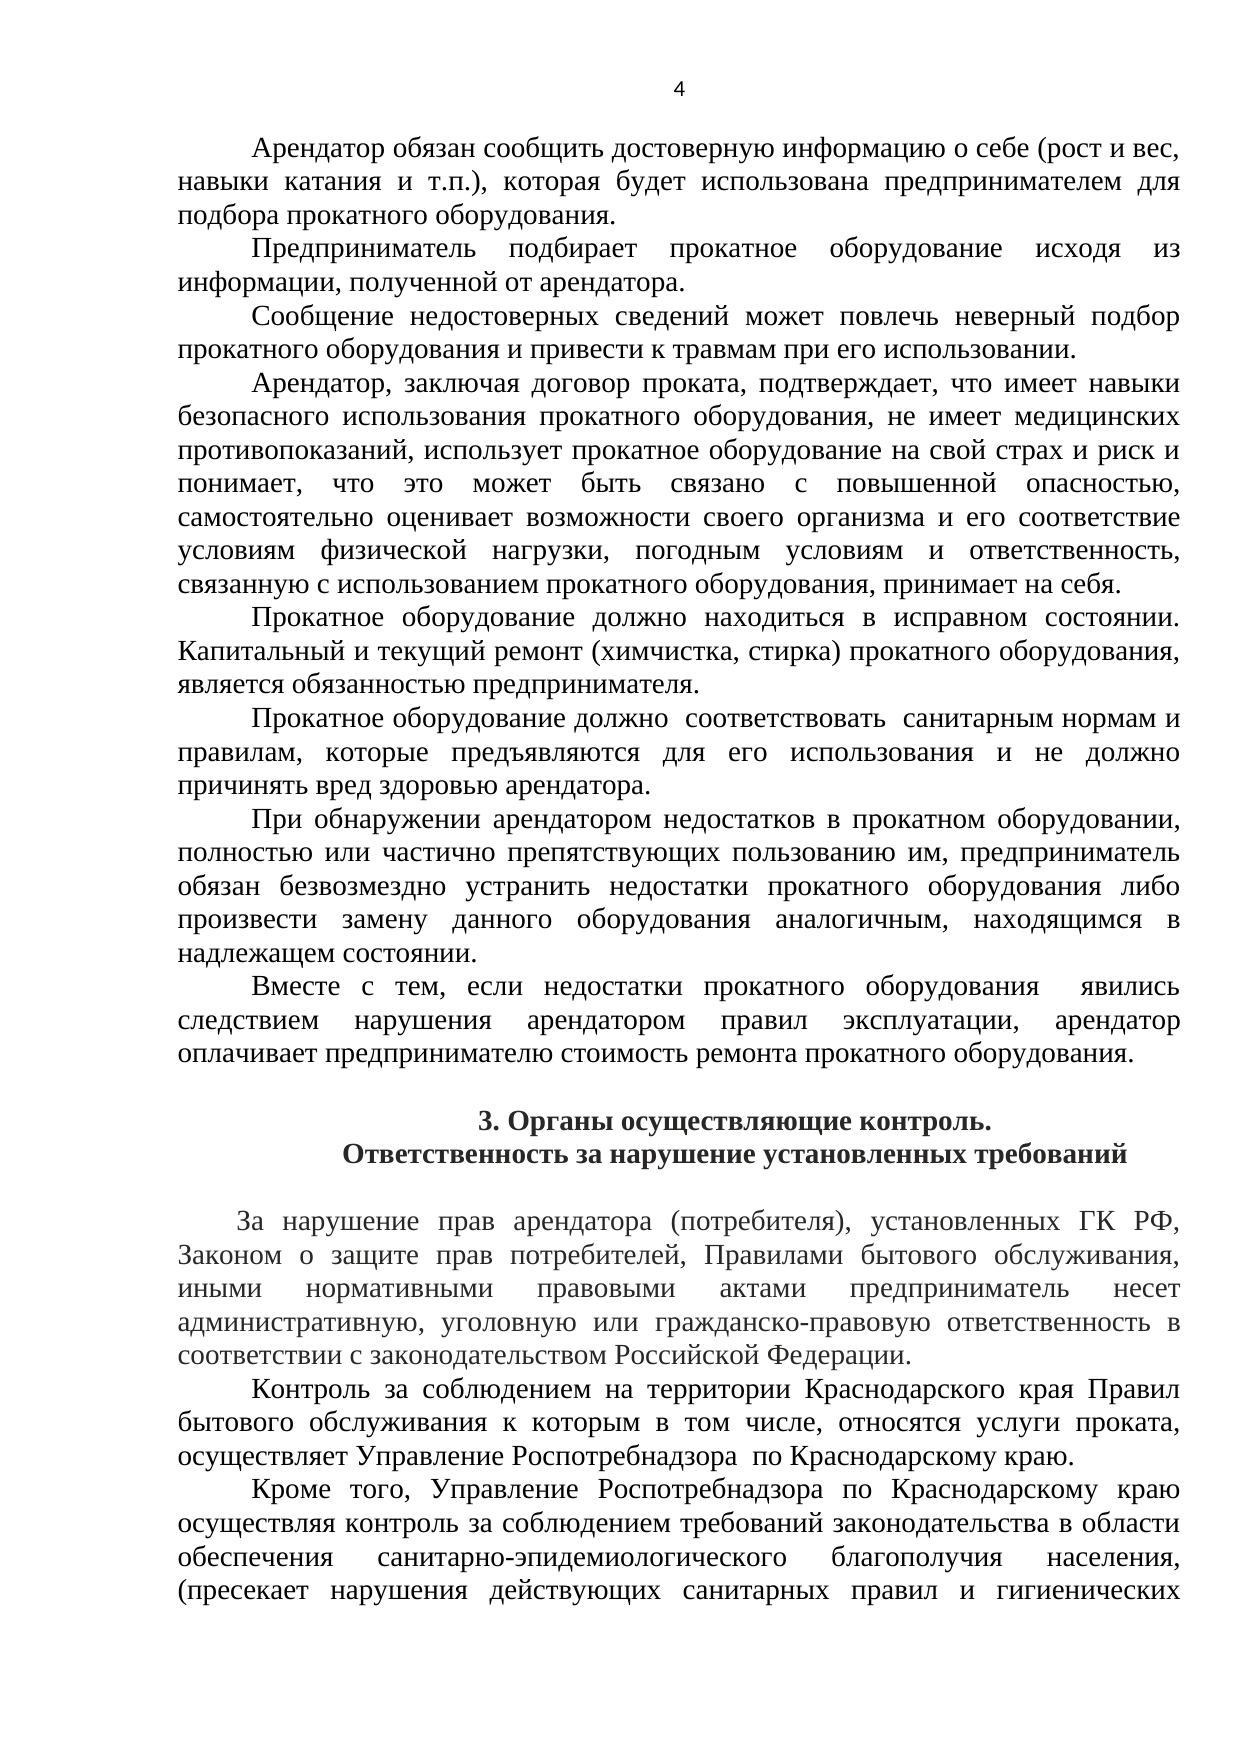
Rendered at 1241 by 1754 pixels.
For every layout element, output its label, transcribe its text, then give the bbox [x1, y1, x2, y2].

text Арендатор обязан сообщить достоверную информацию о себе (рост и вес, навыки катания и т.п.), которая будет использована предпринимателем для подбора прокатного оборудования. [177, 130, 1181, 231]
text Прокатное оборудование должно находиться в исправном состоянии. Капитальный и текущий ремонт (химчистка, стирка) прокатного оборудования, является обязанностью предпринимателя. [177, 599, 1181, 700]
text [177, 1472, 1181, 1606]
text Предприниматель подбирает прокатное оборудование исходя из информации, полученной от арендатора. [177, 231, 1181, 298]
text При обнаружении арендатором недостатков в прокатном оборудовании, полностью или частично препятствующих пользованию им, предприниматель обязан безвозмездно устранить недостатки прокатного оборудования либо произвести замену данного оборудования аналогичным, находящимся в надлежащем состоянии. [177, 801, 1181, 968]
list Ответственность за нарушение установленных требований [288, 1136, 1181, 1170]
list За нарушение прав арендатора (потребителя), установленных ГК РФ, Законом о защите прав потребителей, Правилами бытового обслуживания, иными нормативными правовыми актами предприниматель несет административную, уголовную или гражданско-правовую ответственность в соответствии с законодательством Российской Федерации. [177, 1203, 1181, 1371]
text Контроль за соблюдением на территории Краснодарского края Правил бытового обслуживания к которым в том числе, относятся услуги проката, осуществляет Управление Роспотребнадзора по Краснодарскому краю. [177, 1371, 1181, 1472]
text Сообщение недостоверных сведений может повлечь неверный подбор прокатного оборудования и привести к травмам при его использовании. [177, 298, 1181, 365]
list 3. Органы осуществляющие контроль. [288, 1103, 1181, 1136]
text Вместе с тем, если недостатки прокатного оборудования явились следствием нарушения арендатором правил эксплуатации, арендатор оплачивает предпринимателю стоимость ремонта прокатного оборудования. [177, 968, 1181, 1069]
text Арендатор, заключая договор проката, подтверждает, что имеет навыки безопасного использования прокатного оборудования, не имеет медицинских противопоказаний, использует прокатное оборудование на свой страх и риск и понимает, что это может быть связано с повышенной опасностью, самостоятельно оценивает возможности своего организма и его соответствие условиям физической нагрузки, погодным условиям и ответственность, связанную с использованием прокатного оборудования, принимает на себя. [177, 365, 1181, 599]
text Прокатное оборудование должно соответствовать санитарным нормам и правилам, которые предъявляются для его использования и не должно причинять вред здоровью арендатора. [177, 700, 1181, 801]
